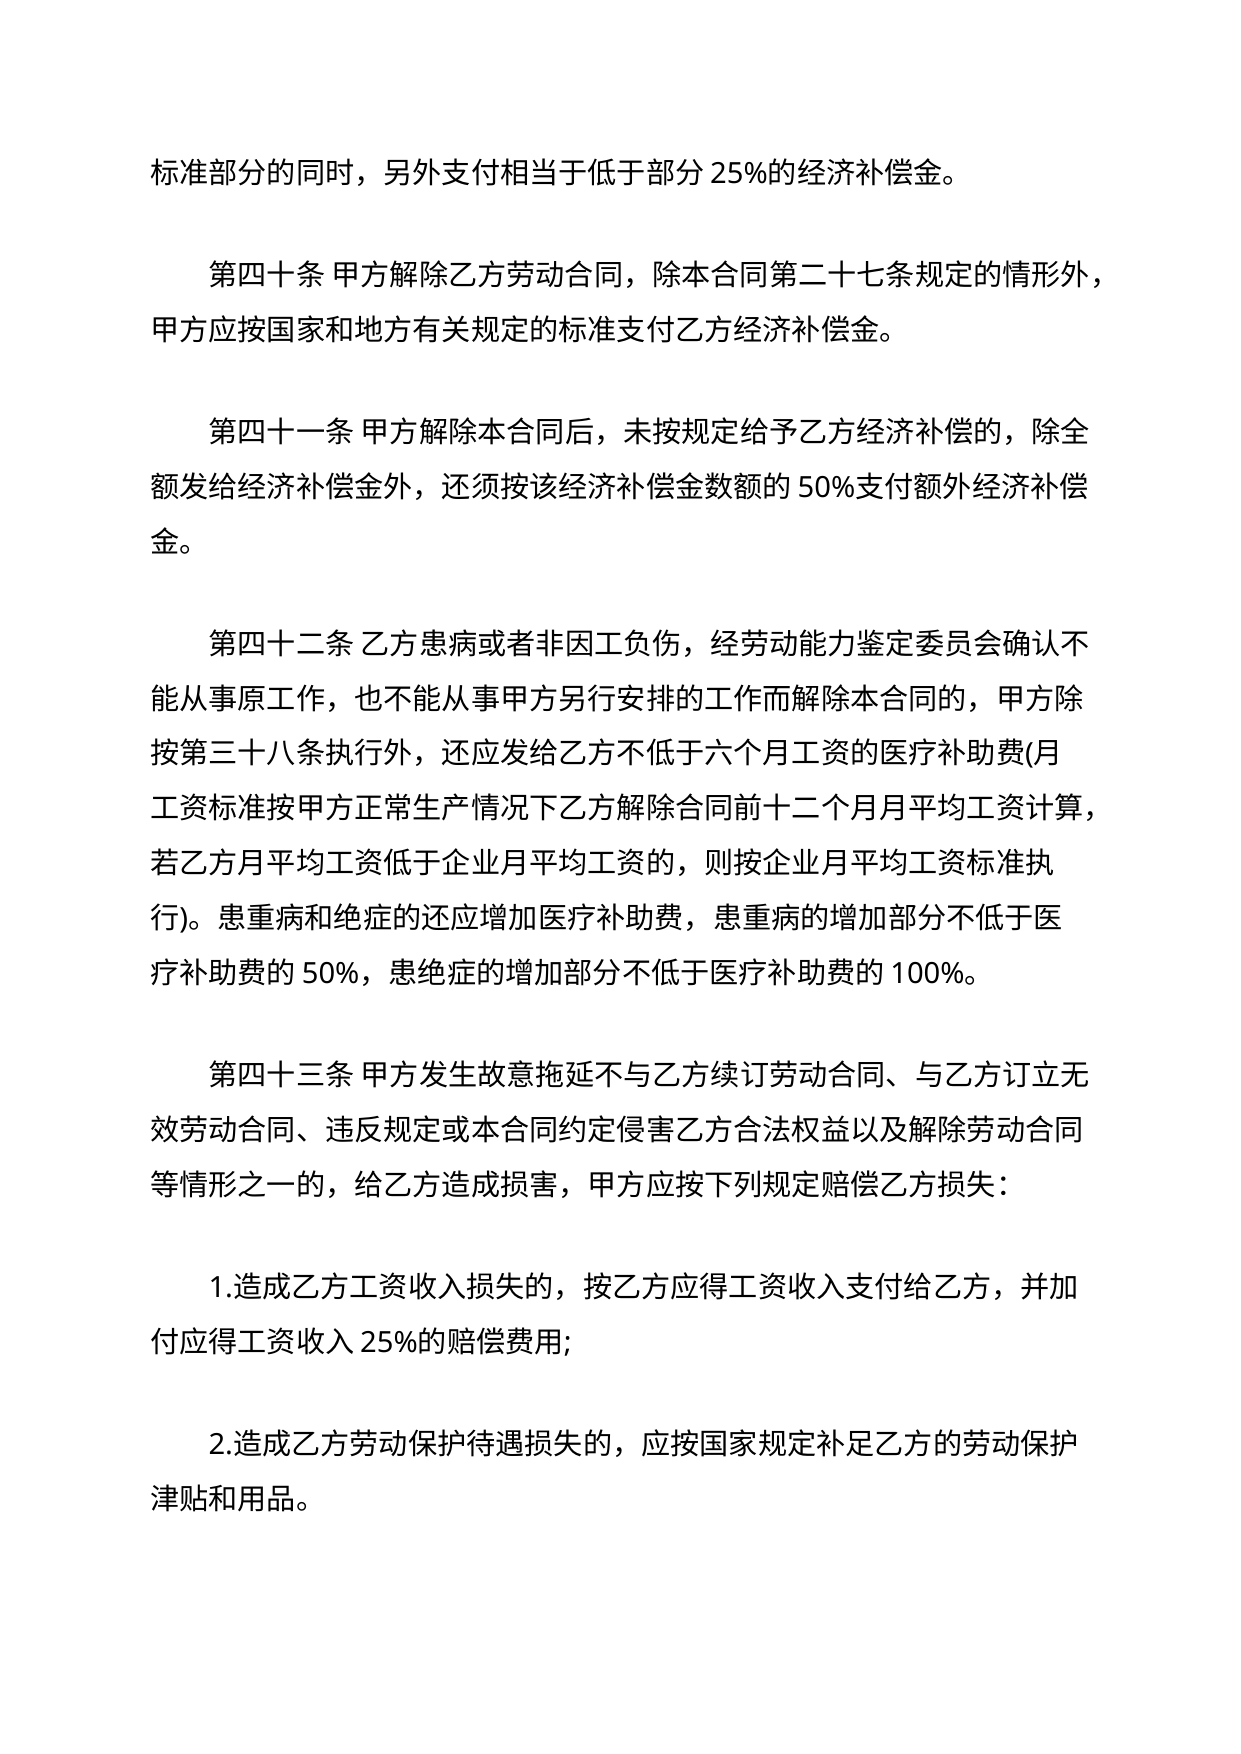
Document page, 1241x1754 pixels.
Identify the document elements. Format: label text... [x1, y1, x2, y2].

text 第四十三条 甲方发生故意拖延不与乙方续订劳动合同、与乙方订立无效劳动合同、违反规定或本合同约定侵害乙方合法权益以及解除劳动合同等情形之一的，给乙方造成损害，甲方应按下列规定赔偿乙方损失： [150, 1052, 1090, 1204]
text 1.造成乙方工资收入损失的，按乙方应得工资收入支付给乙方，并加付应得工资收入25%的赔偿费用; [150, 1263, 1090, 1361]
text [150, 150, 1090, 192]
text 2.造成乙方劳动保护待遇损失的，应按国家规定补足乙方的劳动保护津贴和用品。 [150, 1420, 1090, 1518]
text 第四十一条 甲方解除本合同后，未按规定给予乙方经济补偿的，除全额发给经济补偿金外，还须按该经济补偿金数额的50%支付额外经济补偿金。 [150, 409, 1090, 561]
text 第四十二条 乙方患病或者非因工负伤，经劳动能力鉴定委员会确认不能从事原工作，也不能从事甲方另行安排的工作而解除本合同的，甲方除按第三十八条执行外，还应发给乙方不低于六个月工资的医疗补助费(月工资标准按甲方正常生产情况下乙方解除合同前十二个月月平均工资计算，若乙方月平均工资低于企业月平均工资的，则按企业月平均工资标准执行)。患重病和绝症的还应增加医疗补助费，患重病的增加部分不低于医疗补助费的50%，患绝症的增加部分不低于医疗补助费的100%。 [150, 620, 1090, 992]
text 第四十条 甲方解除乙方劳动合同，除本合同第二十七条规定的情形外，甲方应按国家和地方有关规定的标准支付乙方经济补偿金。 [150, 252, 1090, 349]
